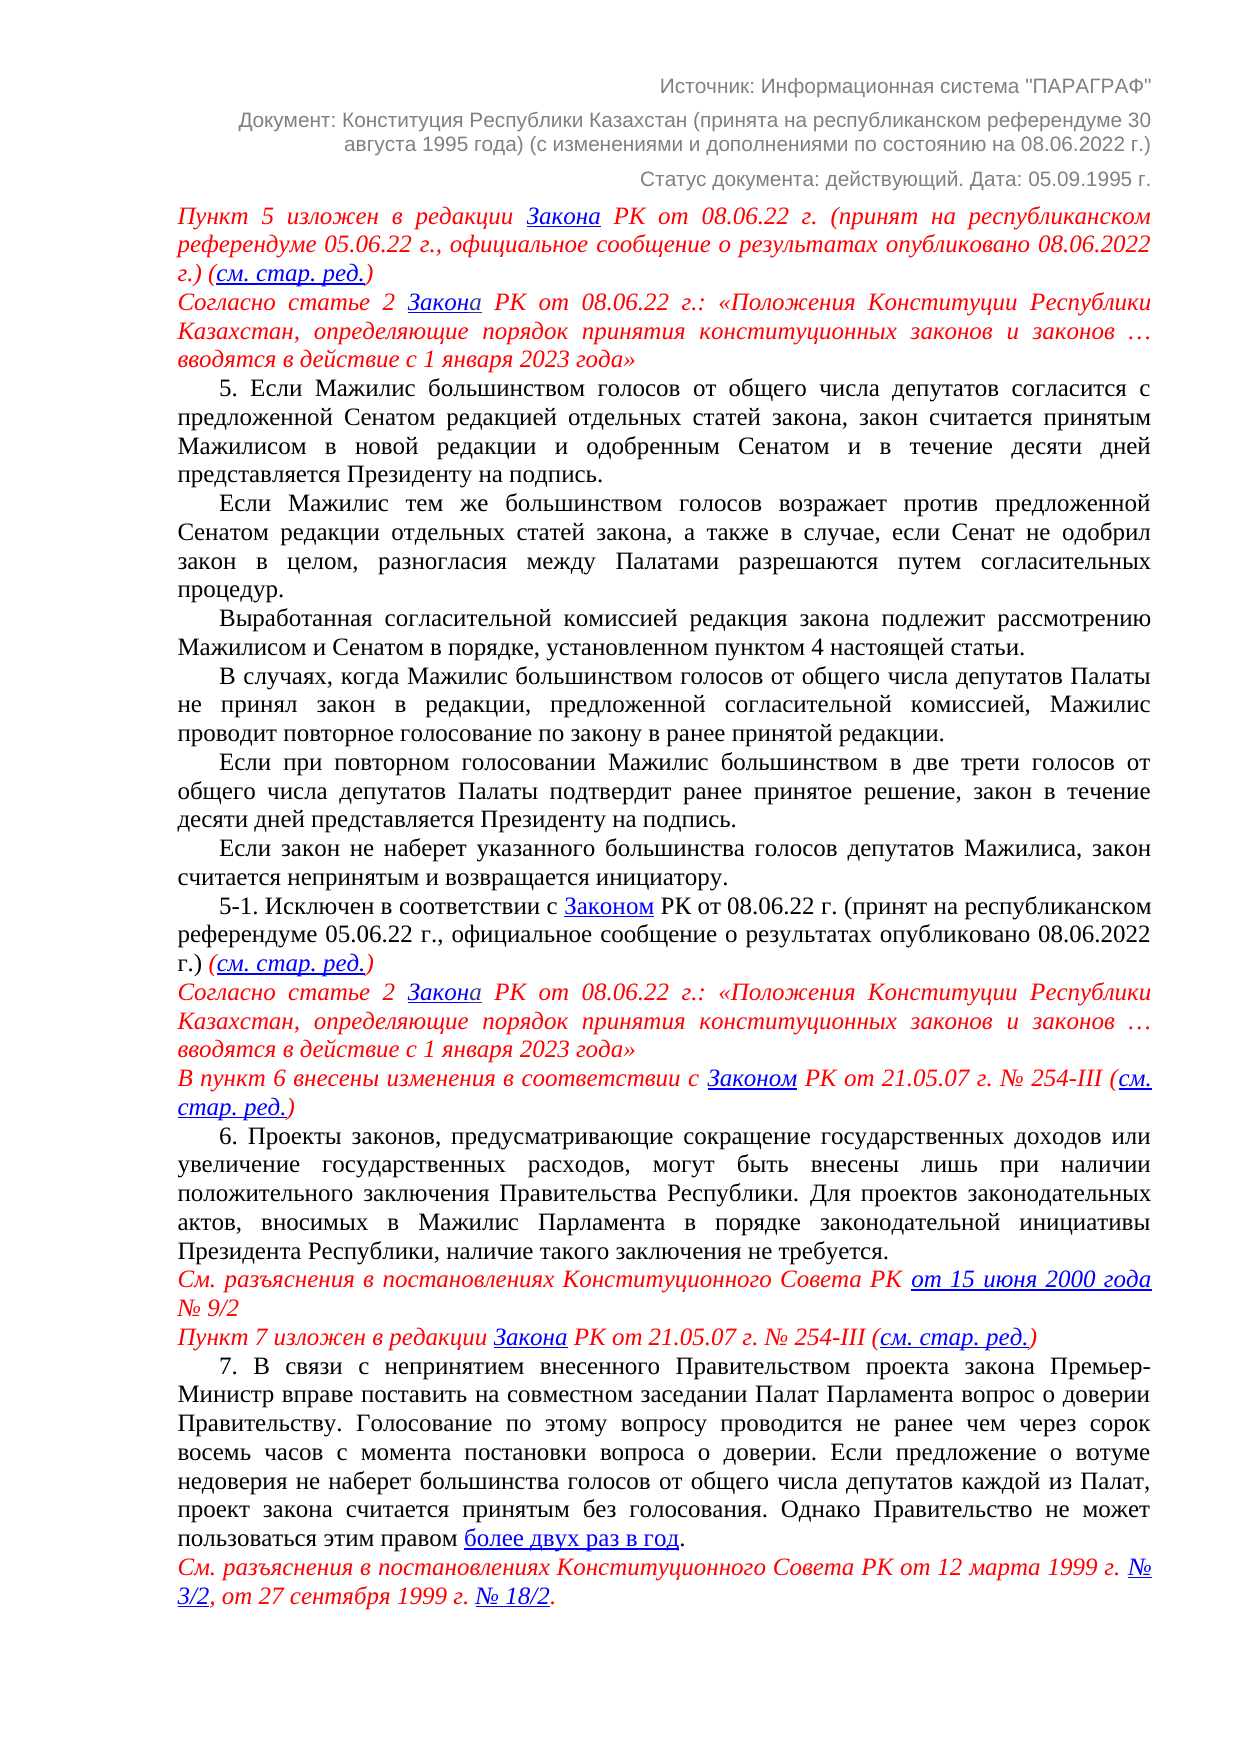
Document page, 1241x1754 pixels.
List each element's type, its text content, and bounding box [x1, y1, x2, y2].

text 6. Проекты законов, предусматривающие сокращение государственных доходов или увеличение государственных расходов, могут быть внесены лишь при наличии положительного заключения Правительства Республики. Для проектов законодательных актов, вносимых в Мажилис Парламента в порядке законодательной инициативы Президента Республики, наличие такого заключения не требуется. [177, 1121, 1152, 1264]
text Если Мажилис тем же большинством голосов возражает против предложенной Сенатом редакции отдельных статей закона, а также в случае, если Сенат не одобрил закон в целом, разногласия между Палатами разрешаются путем согласительных процедур. [177, 488, 1152, 603]
text 5-1. Исключен в соответствии с Законом РК от 08.06.22 г. (принят на республиканском референдуме 05.06.22 г., официальное сообщение о результатах опубликовано 08.06.2022 г.) (см. стар. ред.) [177, 891, 1152, 977]
text Если при повторном голосовании Мажилис большинством в две трети голосов от общего числа депутатов Палаты подтвердит ранее принятое решение, закон в течение десяти дней представляется Президенту на подпись. [177, 747, 1152, 833]
text 5. Если Мажилис большинством голосов от общего числа депутатов согласится с предложенной Сенатом редакцией отдельных статей закона, закон считается принятым Мажилисом в новой редакции и одобренным Сенатом и в течение десяти дней представляется Президенту на подпись. [177, 373, 1152, 488]
text См. разъяснения в постановлениях Конституционного Совета РК от 12 марта 1999 г. № 3/2, от 27 сентября 1999 г. № 18/2. [177, 1552, 1152, 1609]
text 7. В связи с непринятием внесенного Правительством проекта закона Премьер-Министр вправе поставить на совместном заседании Палат Парламента вопрос о доверии Правительству. Голосование по этому вопросу проводится не ранее чем через сорок восемь часов с момента постановки вопроса о доверии. Если предложение о вотуме недоверия не наберет большинства голосов от общего числа депутатов каждой из Палат, проект закона считается принятым без голосования. Однако Правительство не может пользоваться этим правом более двух раз в год. [177, 1351, 1152, 1552]
text Выработанная согласительной комиссией редакция закона подлежит рассмотрению Мажилисом и Сенатом в порядке, установленном пунктом 4 настоящей статьи. [177, 603, 1152, 661]
text Пункт 5 изложен в редакции Закона РК от 08.06.22 г. (принят на республиканском референдуме 05.06.22 г., официальное сообщение о результатах опубликовано 08.06.2022 г.) (см. стар. ред.) [177, 201, 1152, 287]
text В пункт 6 внесены изменения в соответствии с Законом РК от 21.05.07 г. № 254-III (см. стар. ред.) [177, 1063, 1152, 1121]
text См. разъяснения в постановлениях Конституционного Совета РК от 15 июня 2000 года № 9/2 [177, 1264, 1152, 1322]
text Если закон не наберет указанного большинства голосов депутатов Мажилиса, закон считается непринятым и возвращается инициатору. [177, 833, 1152, 891]
text Пункт 7 изложен в редакции Закона РК от 21.05.07 г. № 254-III (см. стар. ред.) [177, 1322, 1152, 1351]
text В случаях, когда Мажилис большинством голосов от общего числа депутатов Палаты не принял закон в редакции, предложенной согласительной комиссией, Мажилис проводит повторное голосование по закону в ранее принятой редакции. [177, 661, 1152, 747]
